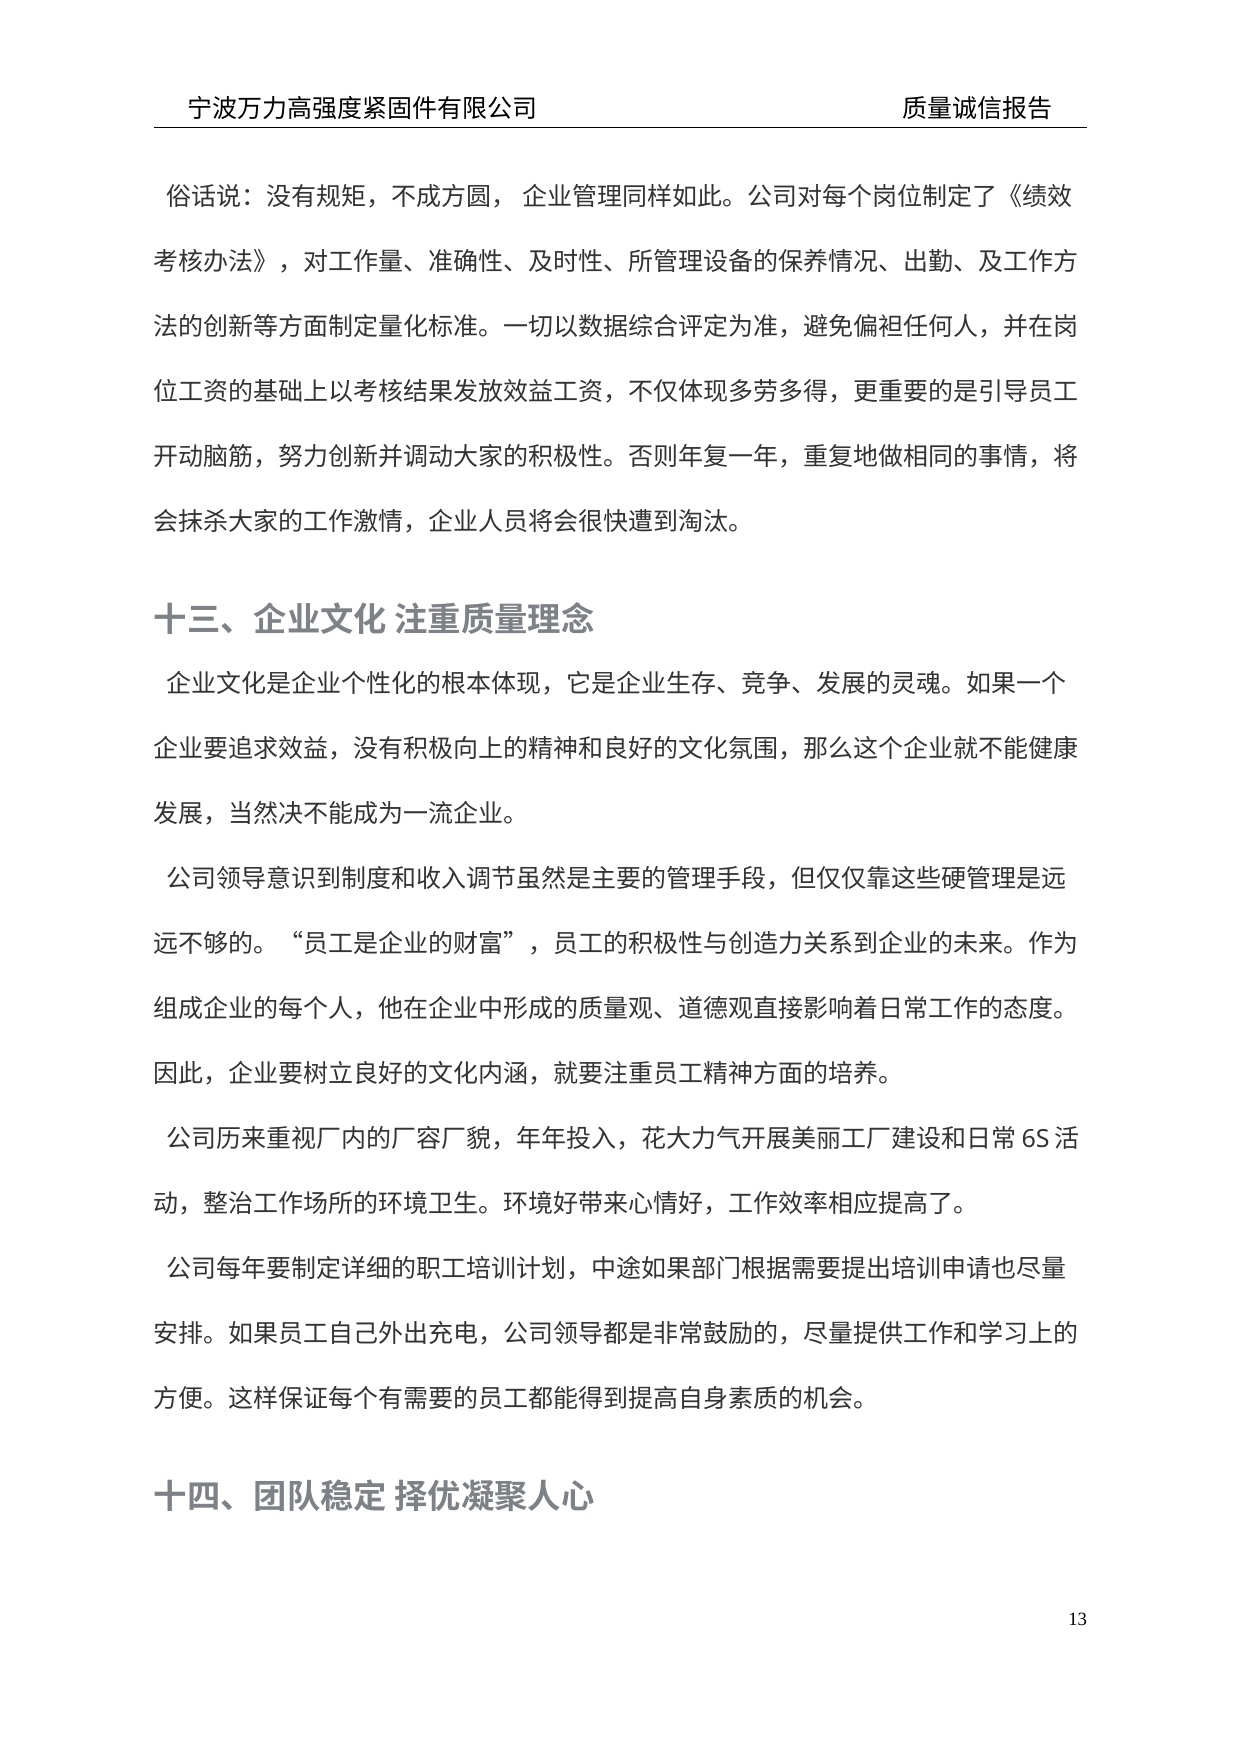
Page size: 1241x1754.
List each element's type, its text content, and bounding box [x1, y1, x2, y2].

text 十三、企业文化 注重质量理念 [153, 584, 1087, 649]
text 公司领导意识到制度和收入调节虽然是主要的管理手段，但仅仅靠这些硬管理是远远不够的。“员工是企业的财富”，员工的积极性与创造力关系到企业的未来。作为组成企业的每个人，他在企业中形成的质量观、道德观直接影响着日常工作的态度。因此，企业要树立良好的文化内涵，就要注重员工精神方面的培养。 [153, 844, 1087, 1104]
text 十四、团队稳定 择优凝聚人心 [153, 1462, 1087, 1527]
text 俗话说：没有规矩，不成方圆， 企业管理同样如此。公司对每个岗位制定了《绩效考核办法》，对工作量、准确性、及时性、所管理设备的保养情况、出勤、及工作方法的创新等方面制定量化标准。一切以数据综合评定为准，避免偏袒任何人，并在岗位工资的基础上以考核结果发放效益工资，不仅体现多劳多得，更重要的是引导员工开动脑筋，努力创新并调动大家的积极性。否则年复一年，重复地做相同的事情，将会抹杀大家的工作激情，企业人员将会很快遭到淘汰。 [153, 162, 1087, 552]
text 公司历来重视厂内的厂容厂貌，年年投入，花大力气开展美丽工厂建设和日常6S活动，整治工作场所的环境卫生。环境好带来心情好，工作效率相应提高了。 [153, 1104, 1087, 1234]
text 企业文化是企业个性化的根本体现，它是企业生存、竞争、发展的灵魂。如果一个企业要追求效益，没有积极向上的精神和良好的文化氛围，那么这个企业就不能健康发展，当然决不能成为一流企业。 [153, 649, 1087, 844]
text 公司每年要制定详细的职工培训计划，中途如果部门根据需要提出培训申请也尽量安排。如果员工自己外出充电，公司领导都是非常鼓励的，尽量提供工作和学习上的方便。这样保证每个有需要的员工都能得到提高自身素质的机会。 [153, 1234, 1087, 1429]
